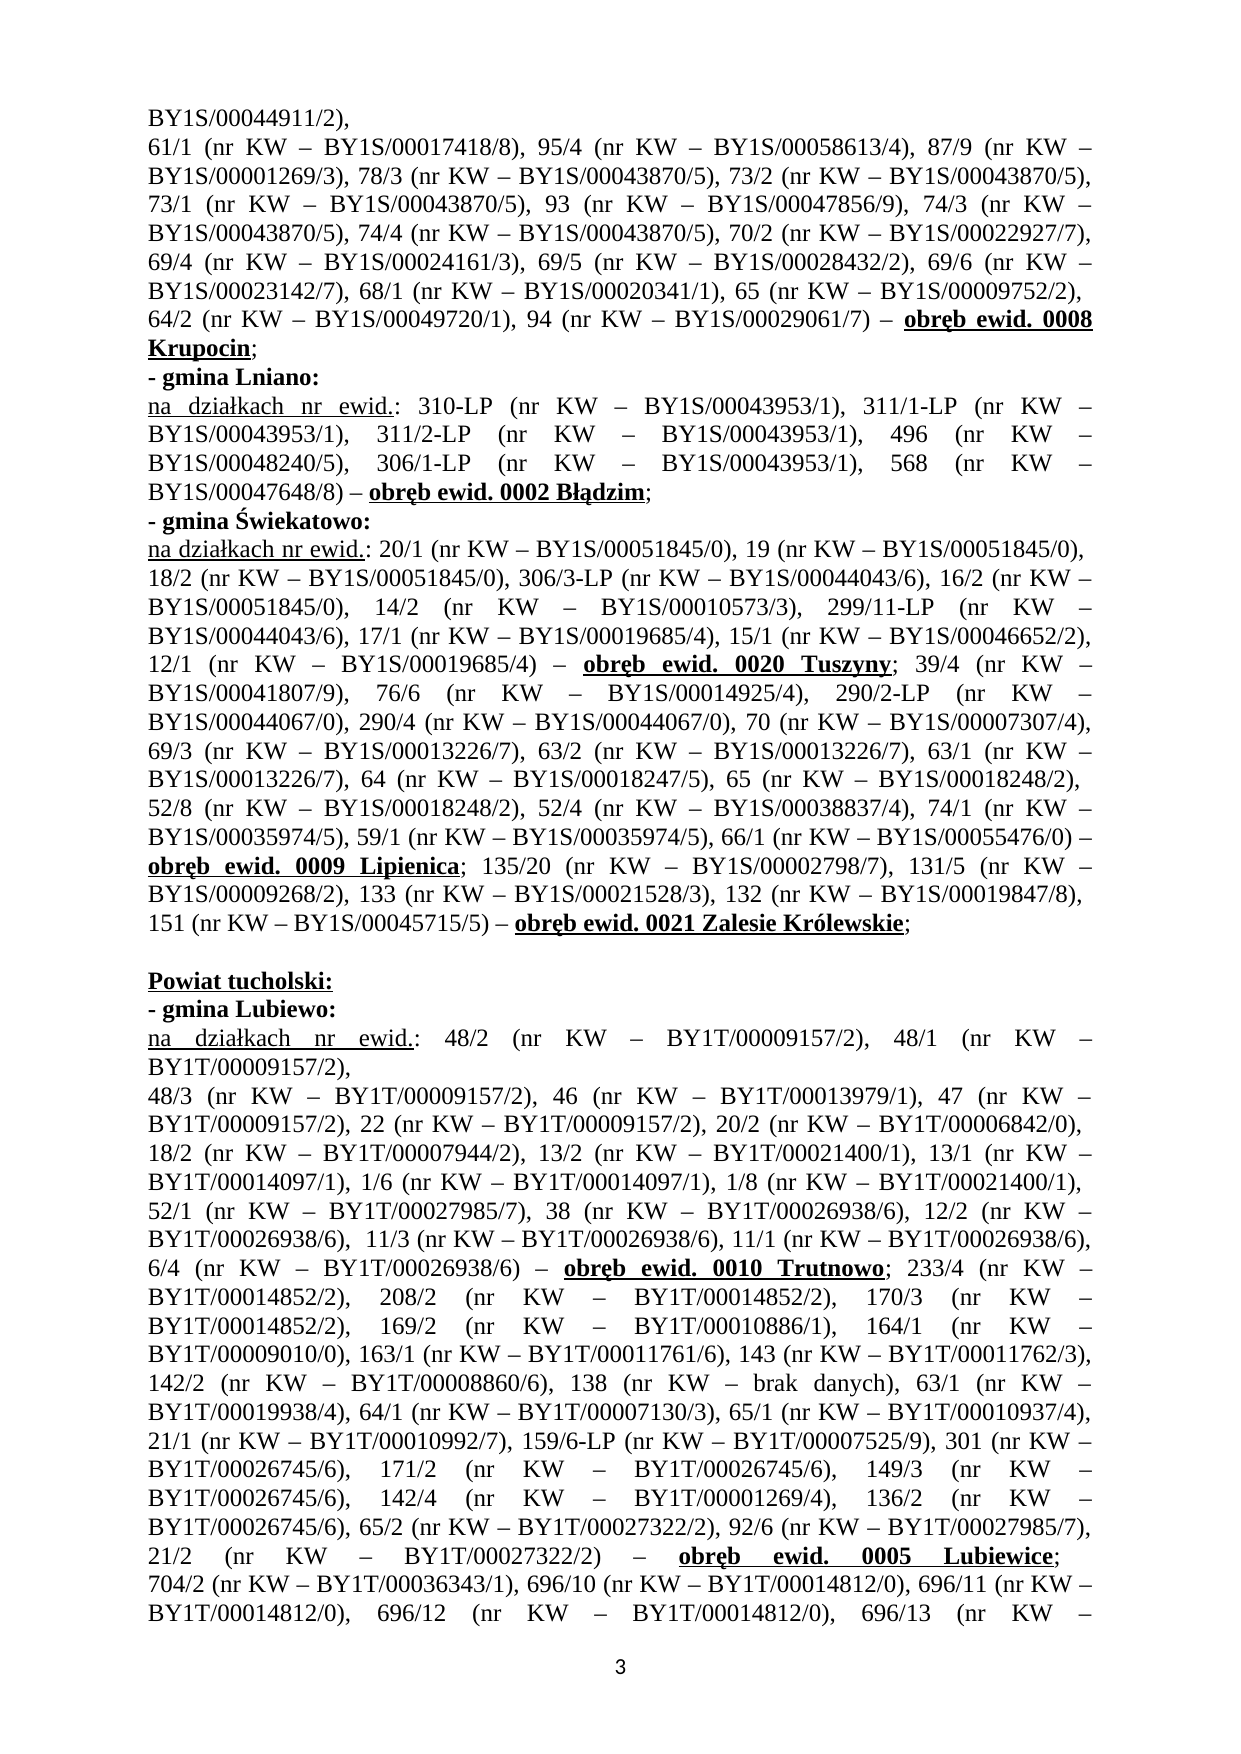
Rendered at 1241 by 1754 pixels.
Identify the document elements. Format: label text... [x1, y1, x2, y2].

text na działkach nr ewid.: 310-LP (nr KW – BY1S/00043953/1), 311/1-LP (nr KW – BY1S/00043953/1), 311/2-LP (nr KW – BY1S/00043953/1), 496 (nr KW – BY1S/00048240/5), 306/1-LP (nr KW – BY1S/00043953/1), 568 (nr KW – BY1S/00047648/8) – obręb ewid. 0002 Błądzim; [148, 391, 1092, 506]
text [148, 1023, 1092, 1627]
text na działkach nr ewid.: 20/1 (nr KW – BY1S/00051845/0), 19 (nr KW – BY1S/00051845/0), 18/2 (nr KW – BY1S/00051845/0), 306/3-LP (nr KW – BY1S/00044043/6), 16/2 (nr KW – BY1S/00051845/0), 14/2 (nr KW – BY1S/00010573/3), 299/11-LP (nr KW – BY1S/00044043/6), 17/1 (nr KW – BY1S/00019685/4), 15/1 (nr KW – BY1S/00046652/2), 12/1 (nr KW – BY1S/00019685/4) – obręb ewid. 0020 Tuszyny; 39/4 (nr KW – BY1S/00041807/9), 76/6 (nr KW – BY1S/00014925/4), 290/2-LP (nr KW – BY1S/00044067/0), 290/4 (nr KW – BY1S/00044067/0), 70 (nr KW – BY1S/00007307/4), 69/3 (nr KW – BY1S/00013226/7), 63/2 (nr KW – BY1S/00013226/7), 63/1 (nr KW – BY1S/00013226/7), 64 (nr KW – BY1S/00018247/5), 65 (nr KW – BY1S/00018248/2), 52/8 (nr KW – BY1S/00018248/2), 52/4 (nr KW – BY1S/00038837/4), 74/1 (nr KW – BY1S/00035974/5), 59/1 (nr KW – BY1S/00035974/5), 66/1 (nr KW – BY1S/00055476/0) – obręb ewid. 0009 Lipienica; 135/20 (nr KW – BY1S/00002798/7), 131/5 (nr KW – BY1S/00009268/2), 133 (nr KW – BY1S/00021528/3), 132 (nr KW – BY1S/00019847/8), 151 (nr KW – BY1S/00045715/5) – obręb ewid. 0021 Zalesie Królewskie; [148, 534, 1092, 937]
text Powiat tucholski: [148, 966, 1092, 994]
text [148, 103, 1092, 362]
text - gmina Lniano: [148, 362, 1092, 391]
text - gmina Świekatowo: [148, 506, 1092, 534]
text - gmina Lubiewo: [148, 994, 1092, 1023]
